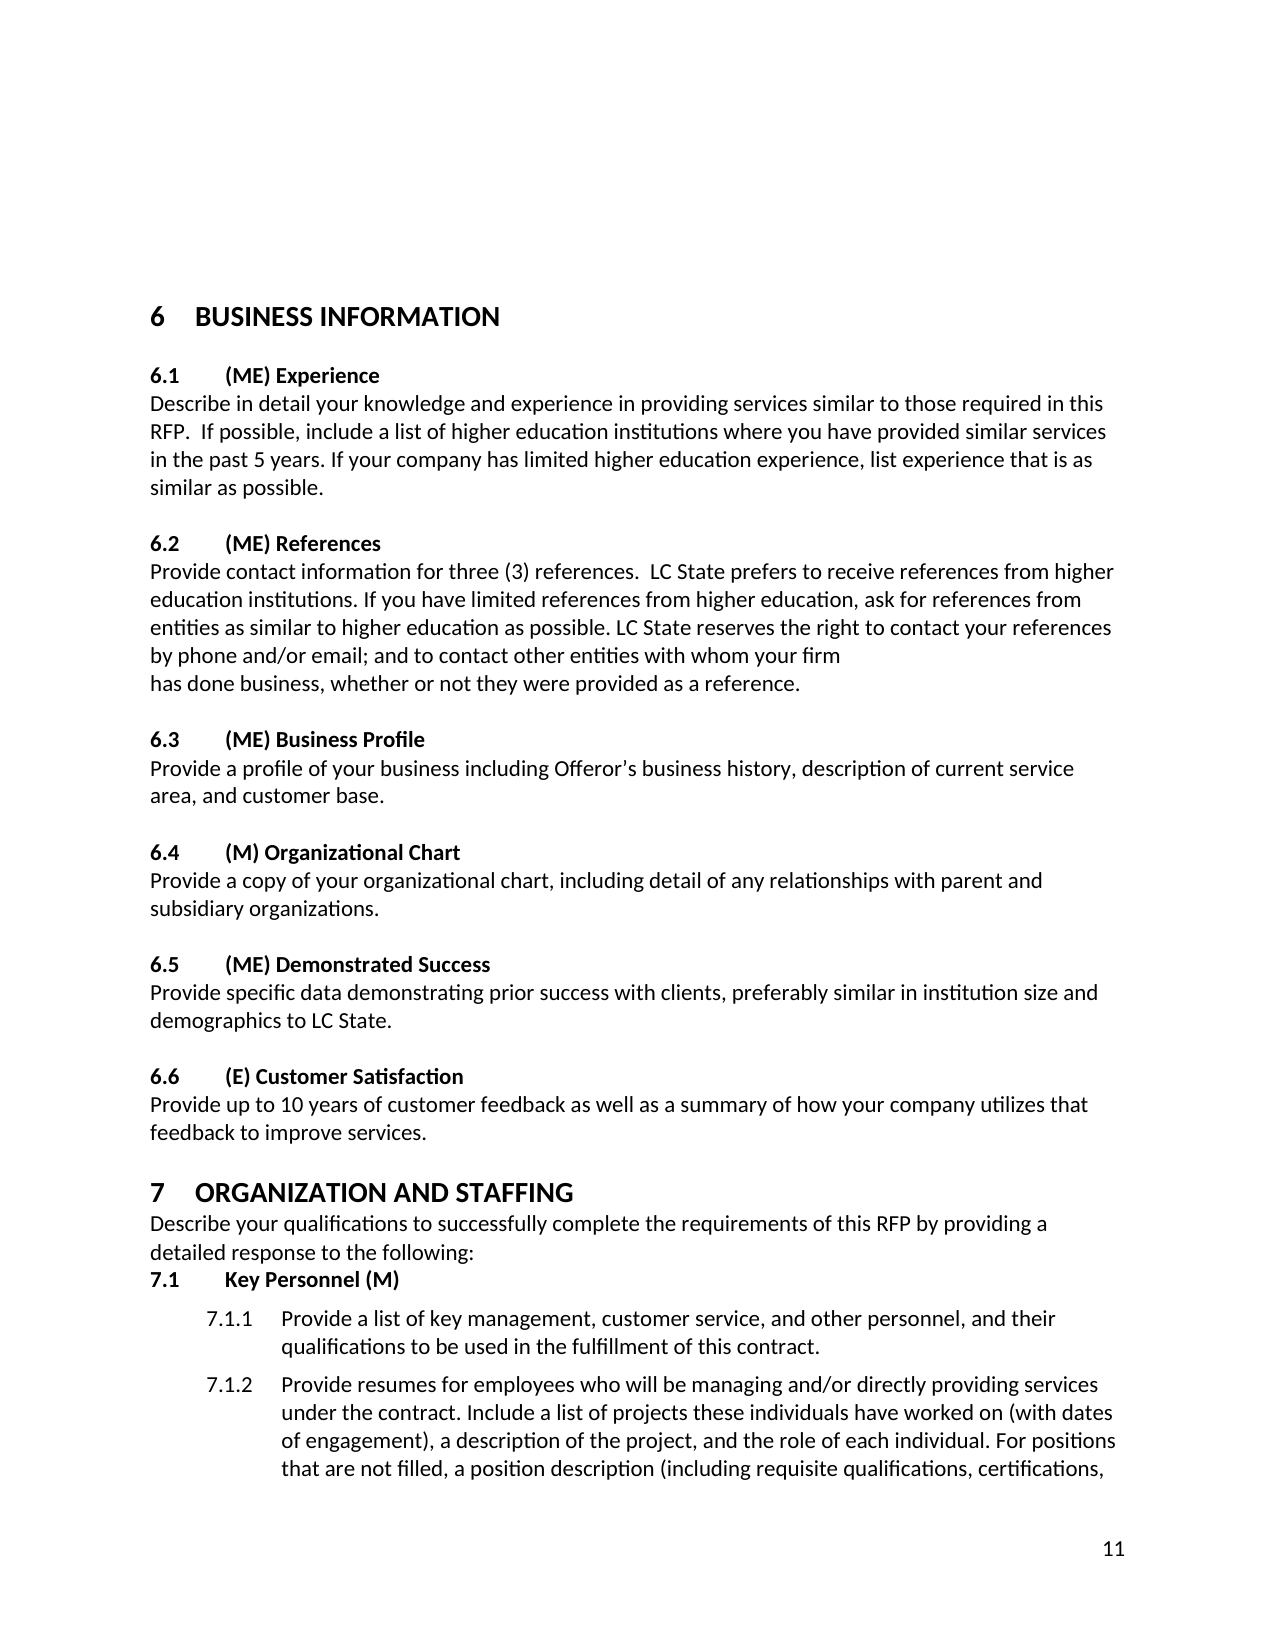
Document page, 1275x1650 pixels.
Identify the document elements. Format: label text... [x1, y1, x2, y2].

text Provide contact information for three (3) references. LC State prefers to receive references from higher education institutions. If you have limited references from higher education, ask for references from entities as similar to higher education as possible. LC State reserves the right to contact your references by phone and/or email; and to contact other entities with whom your firm [150, 557, 1125, 669]
subtitle (E) Customer Satisfaction [150, 1062, 1125, 1090]
subtitle Provide a list of key management, customer service, and other personnel, and their qualifications to be used in the fulfillment of this contract. [206, 1304, 1125, 1360]
text Provide up to 10 years of customer feedback as well as a summary of how your company utilizes that feedback to improve services. [150, 1090, 1125, 1146]
subtitle (ME) Business Profile [150, 726, 1125, 754]
subtitle (ME) Experience [150, 361, 1125, 389]
text Describe in detail your knowledge and experience in providing services similar to those required in this RFP. If possible, include a list of higher education institutions where you have provided similar services in the past 5 years. If your company has limited higher education experience, list experience that is as similar as possible. [150, 389, 1125, 501]
subtitle (M) Organizational Chart [150, 838, 1125, 866]
text Provide specific data demonstrating prior success with clients, preferably similar in institution size and demographics to LC State. [150, 978, 1125, 1034]
subtitle Organization and Staffing [150, 1174, 1125, 1209]
subtitle Key Personnel (M) [150, 1266, 1125, 1294]
subtitle (ME) Demonstrated Success [150, 950, 1125, 978]
text detailed response to the following: [150, 1238, 1125, 1266]
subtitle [206, 1371, 1125, 1483]
subtitle Business Information [150, 298, 1125, 333]
subtitle (ME) References [150, 529, 1125, 557]
text Provide a copy of your organizational chart, including detail of any relationships with parent and subsidiary organizations. [150, 866, 1125, 922]
text has done business, whether or not they were provided as a reference. [150, 669, 1125, 698]
text Describe your qualifications to successfully complete the requirements of this RFP by providing a [150, 1209, 1125, 1238]
text Provide a profile of your business including Offeror’s business history, description of current service area, and customer base. [150, 754, 1125, 810]
